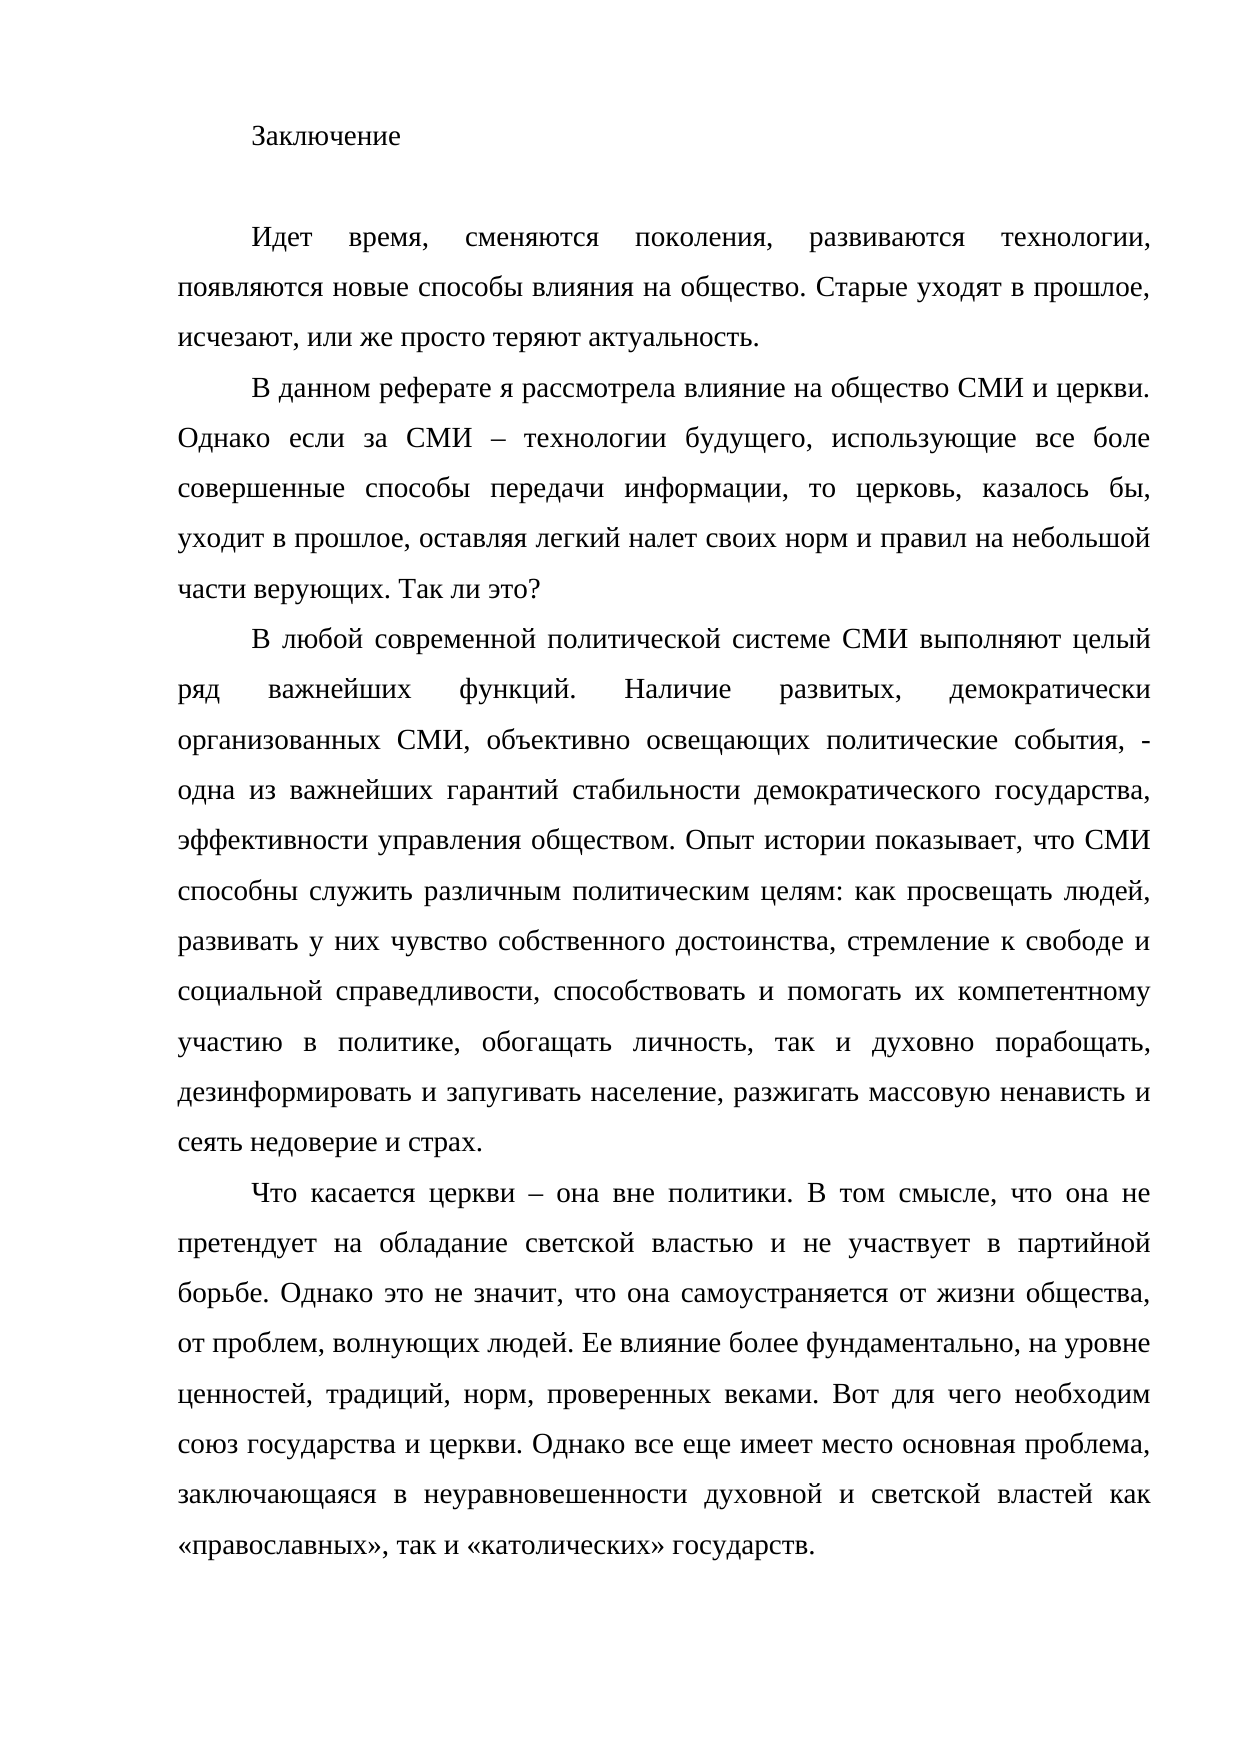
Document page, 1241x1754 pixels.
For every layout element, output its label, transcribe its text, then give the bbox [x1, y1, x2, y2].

text В любой современной политической системе СМИ выполняют целый ряд важнейших функций. Наличие развитых, демократически организованных СМИ, объективно освещающих политические события, - одна из важнейших гарантий стабильности демократического государства, эффективности управления обществом. Опыт истории показывает, что СМИ способны служить различным политическим целям: как просвещать людей, развивать у них чувство собственного достоинства, стремление к свободе и социальной справедливости, способствовать и помогать их компетентному участию в политике, обогащать личность, так и духовно порабощать, дезинформировать и запугивать население, разжигать массовую ненависть и сеять недоверие и страх. [177, 621, 1152, 1158]
text Идет время, сменяются поколения, развиваются технологии, появляются новые способы влияния на общество. Старые уходят в прошлое, исчезают, или же просто теряют актуальность. [177, 219, 1152, 353]
text Что касается церкви – она вне политики. В том смысле, что она не претендует на обладание светской властью и не участвует в партийной борьбе. Однако это не значит, что она самоустраняется от жизни общества, от проблем, волнующих людей. Ее влияние более фундаментально, на уровне ценностей, традиций, норм, проверенных веками. Вот для чего необходим союз государства и церкви. Однако все еще имеет место основная проблема, заключающаяся в неуравновешенности духовной и светской властей как «православных», так и «католических» государств. [177, 1175, 1152, 1560]
text В данном реферате я рассмотрела влияние на общество СМИ и церкви. Однако если за СМИ – технологии будущего, использующие все боле совершенные способы передачи информации, то церковь, казалось бы, уходит в прошлое, оставляя легкий налет своих норм и правил на небольшой части верующих. Так ли это? [177, 370, 1152, 604]
text Заключение [177, 118, 1152, 152]
